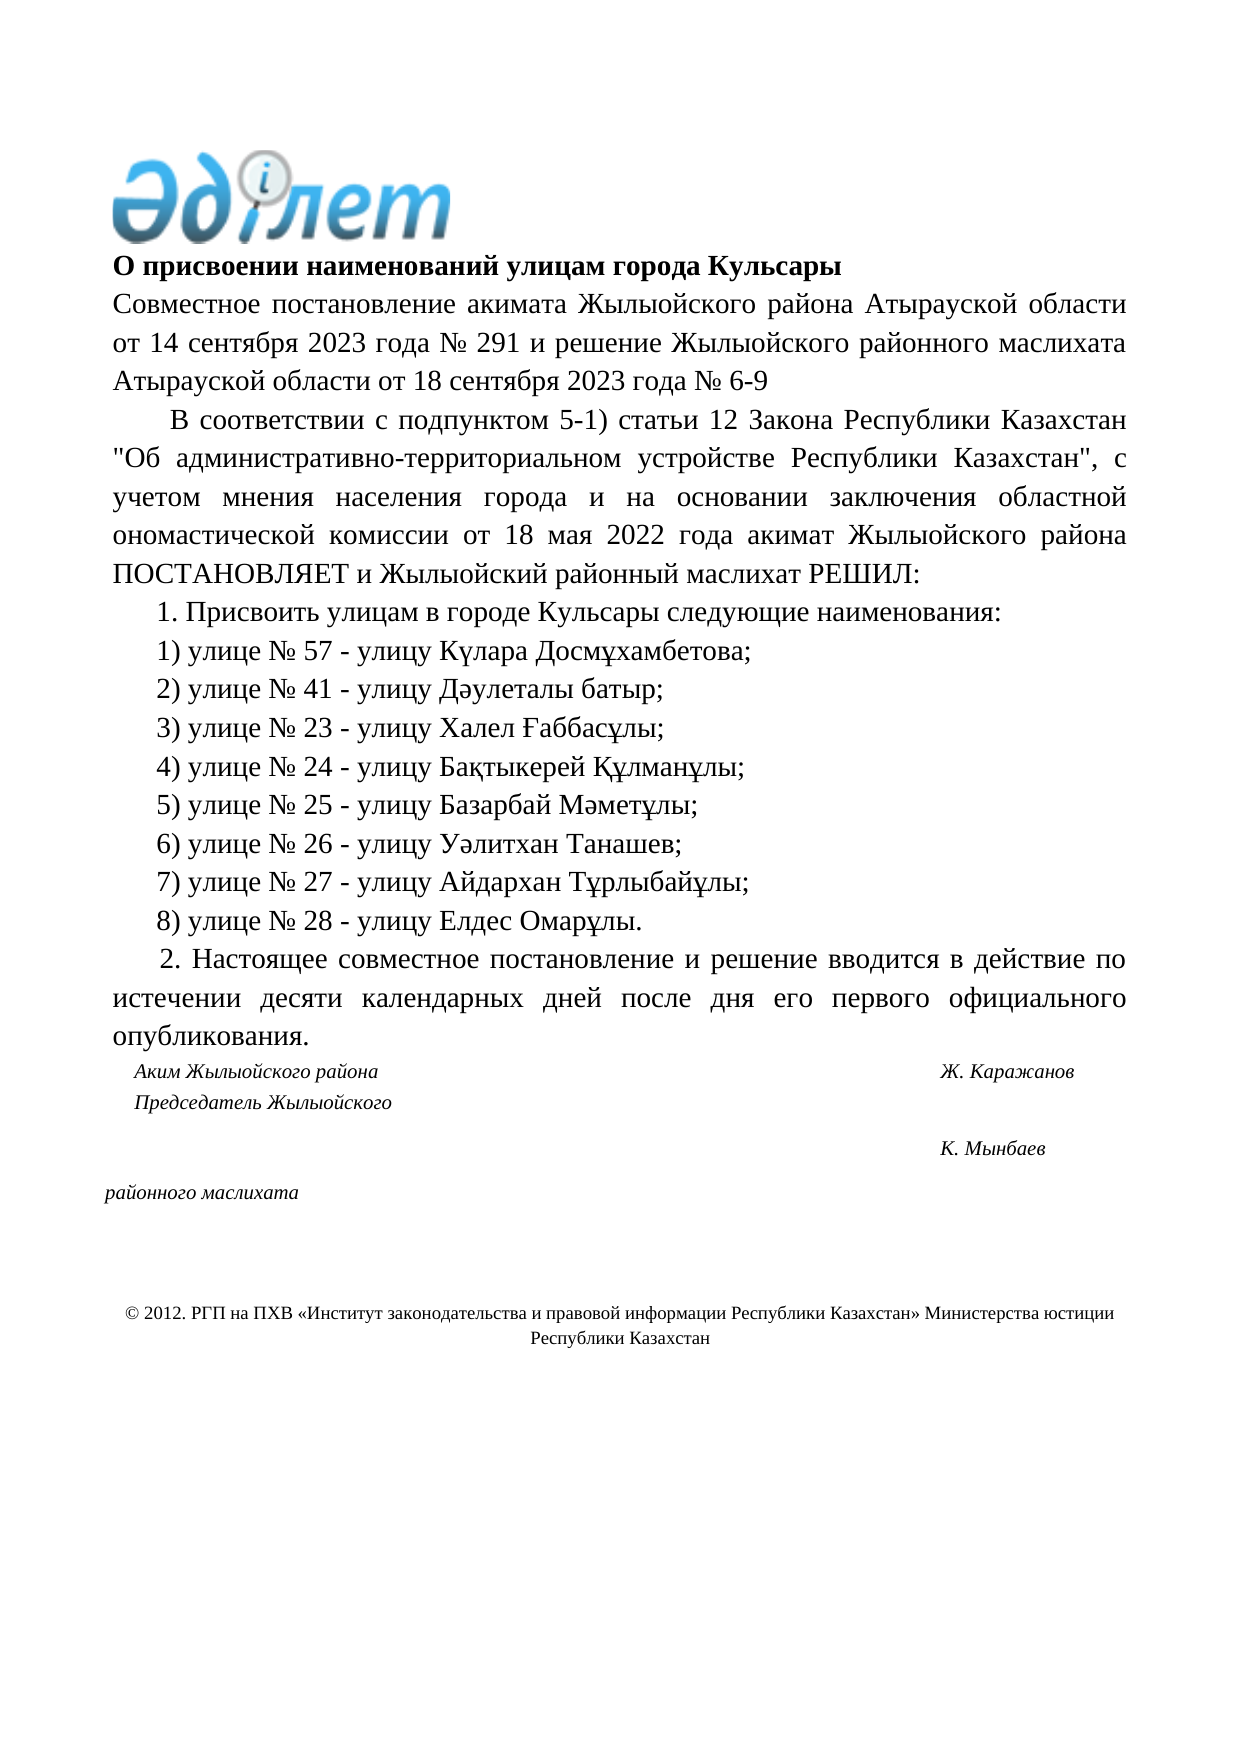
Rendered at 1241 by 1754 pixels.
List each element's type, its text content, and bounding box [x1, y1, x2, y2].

text 2) улице № 41 - улицу Дәулеталы батыр; [112, 672, 1128, 705]
table_header Аким Жылыойского района [101, 1057, 939, 1088]
table_cell Председатель Жылыойского районного маслихата [101, 1088, 939, 1211]
text 8) улице № 28 - улицу Елдес Омарұлы. [112, 903, 1128, 936]
picture [112, 150, 451, 244]
text 1) улице № 57 - улицу Күлара Досмұхамбетова; [112, 633, 1128, 667]
text 3) улице № 23 - улицу Халел Ғаббасұлы; [112, 710, 1128, 744]
table_header Ж. Каражанов [939, 1057, 1240, 1088]
text 5) улице № 25 - улицу Базарбай Мәметұлы; [112, 787, 1128, 821]
text Совместное постановление акимата Жылыойского района Атырауской области от 14 сентября 2023 года № 291 и решение Жылыойского районного маслихата Атырауской области от 18 сентября 2023 года № 6-9 [112, 286, 1128, 397]
text 2. Настоящее совместное постановление и решение вводится в действие по истечении десяти календарных дней после дня его первого официального опубликования. [112, 941, 1128, 1052]
text 1. Присвоить улицам в городе Кульсары следующие наименования: [112, 594, 1128, 628]
text © 2012. РГП на ПХВ «Институт законодательства и правовой информации Республики Казахстан» Министерства юстиции Республики Казахстан [112, 1302, 1128, 1348]
text 7) улице № 27 - улицу Айдархан Тұрлыбайұлы; [112, 864, 1128, 898]
text 4) улице № 24 - улицу Бақтыкерей Құлманұлы; [112, 749, 1128, 782]
table_cell К. Мынбаев [939, 1088, 1240, 1211]
text В соответствии с подпунктом 5-1) статьи 12 Закона Республики Казахстан "Об административно-территориальном устройстве Республики Казахстан", с учетом мнения населения города и на основании заключения областной ономастической комиссии от 18 мая 2022 года акимат Жылыойского района ПОСТАНОВЛЯЕТ и Жылыойский районный маслихат РЕШИЛ: [112, 402, 1128, 589]
text О присвоении наименований улицам города Кульсары [112, 248, 1128, 281]
text 6) улице № 26 - улицу Уәлитхан Танашев; [112, 826, 1128, 859]
